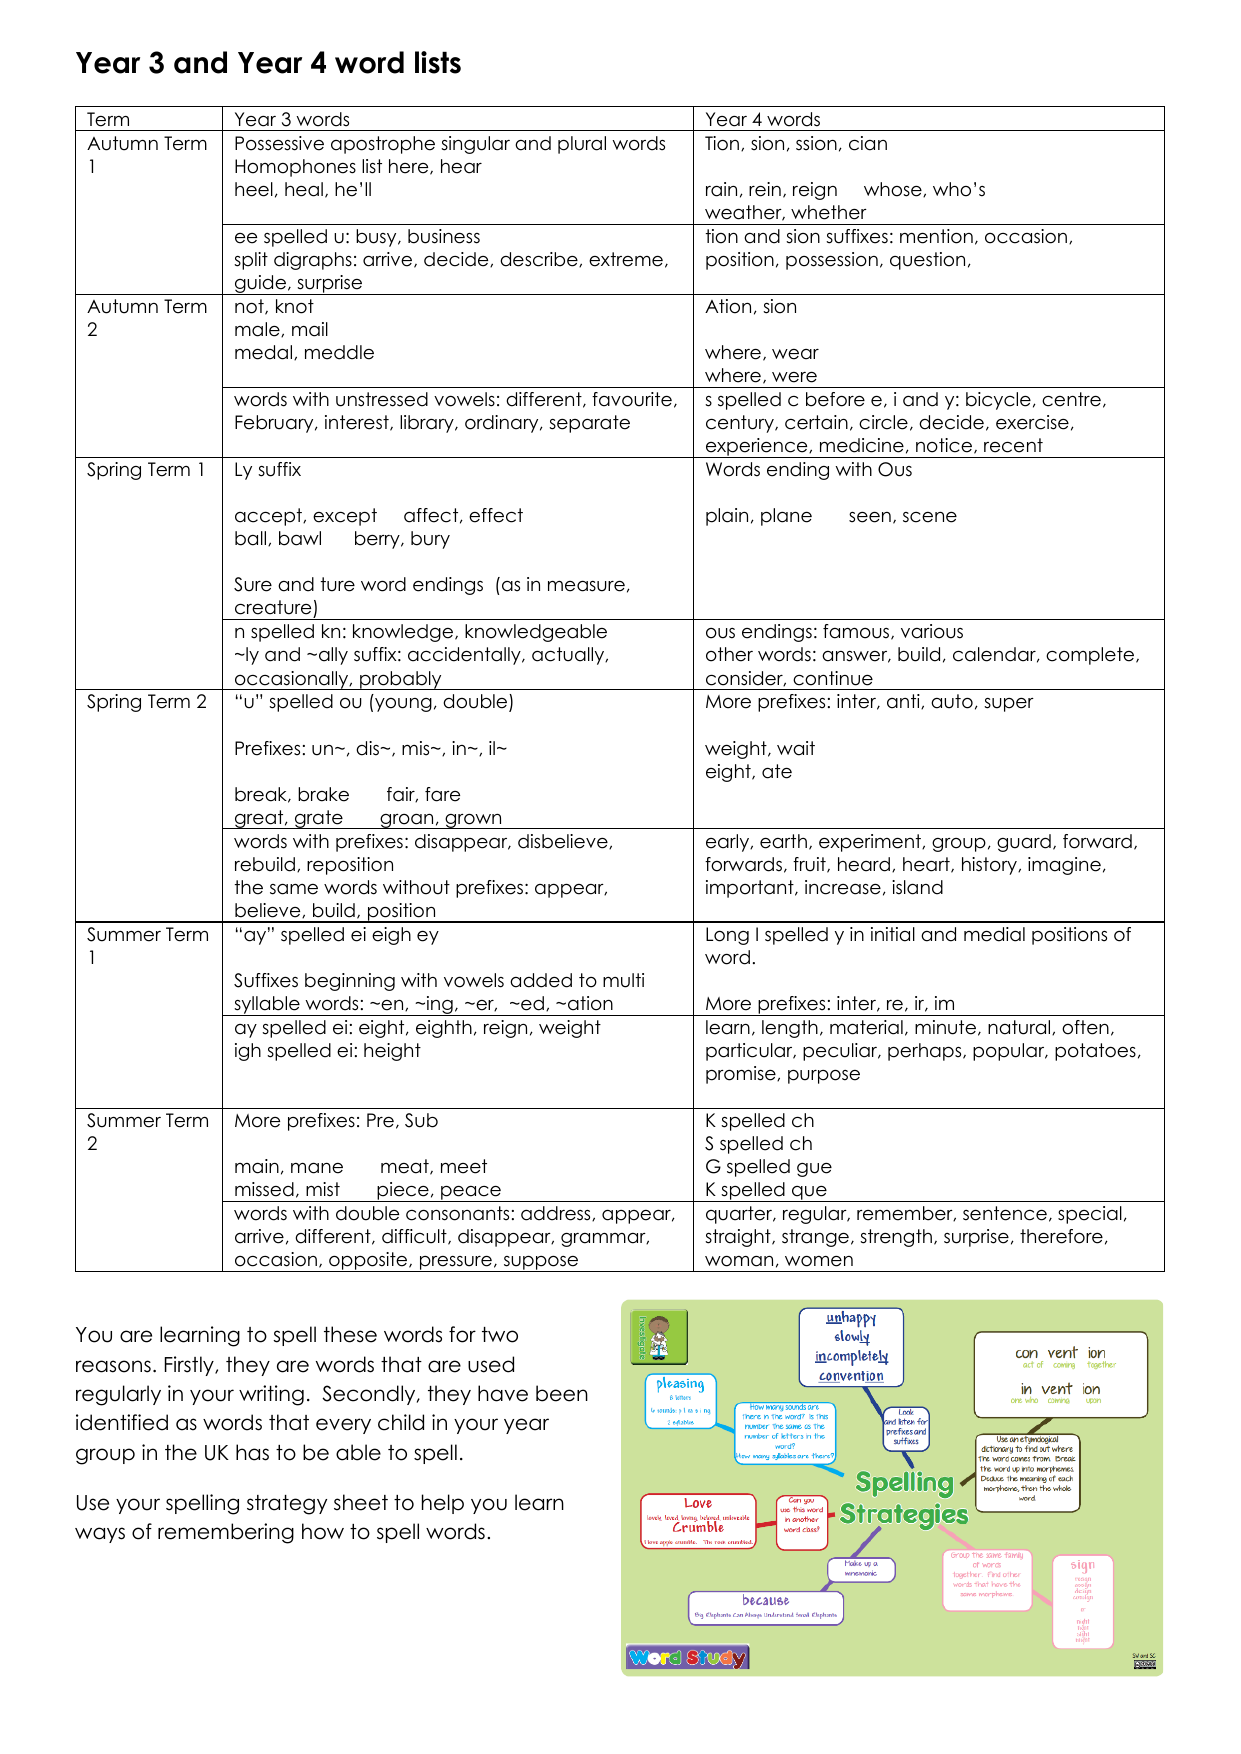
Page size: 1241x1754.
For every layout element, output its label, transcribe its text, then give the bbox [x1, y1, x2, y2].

table_cell words with prefixes: disappear, disbelieve, rebuild, reposition the same words without prefixes: appear, believe, build, position [223, 829, 693, 921]
table_cell Autumn Term 2 [76, 295, 222, 457]
table_cell quarter, regular, remember, sentence, special, straight, strange, strength, surprise, therefore, woman, women [694, 1202, 1164, 1271]
table_cell “ay” spelled ei eigh ey Suffixes beginning with vowels added to multi syllable words: ~en, ~ing, ~er, ~ed, ~ation [223, 923, 693, 1014]
picture [616, 1297, 1163, 1676]
table_cell “u” spelled ou (young, double) Prefixes: un~, dis~, mis~, in~, il~ break, brake fair, fare great, grate groan, grown [223, 690, 693, 828]
table_cell Ation, sion where, wear where, were [694, 295, 1164, 387]
table_cell ay spelled ei: eight, eighth, reign, weight igh spelled ei: height [223, 1016, 693, 1108]
table_cell More prefixes: Pre, Sub main, mane meat, meet missed, mist piece, peace [223, 1109, 693, 1201]
table_cell Summer Term 1 [76, 923, 222, 1108]
table_cell n spelled kn: knowledge, knowledgeable ~ly and ~ally suffix: accidentally, actually, occasionally, probably [223, 620, 693, 689]
table_header Year 3 words [223, 107, 693, 130]
table_cell Spring Term 2 [76, 690, 222, 921]
table_cell ee spelled u: busy, business split digraphs: arrive, decide, describe, extreme, guide, surprise [223, 225, 693, 293]
text Use your spelling strategy sheet to help you learn ways of remembering how to spell words. [75, 1489, 616, 1544]
table_cell words with double consonants: address, appear, arrive, different, difficult, disappear, grammar, occasion, opposite, pressure, suppose [223, 1202, 693, 1271]
table_cell words with unstressed vowels: different, favourite, February, interest, library, ordinary, separate [223, 388, 693, 457]
table_header Year 4 words [694, 107, 1164, 130]
table_cell tion and sion suffixes: mention, occasion, position, possession, question, [694, 225, 1164, 293]
text You are learning to spell these words for two reasons. Firstly, they are words that are used regularly in your writing. Secondly, they have been identified as words that every child in your year group in the UK has to be able to spell. [75, 1322, 616, 1464]
table_cell ous endings: famous, various other words: answer, build, calendar, complete, consider, continue [694, 620, 1164, 689]
table_cell Possessive apostrophe singular and plural words Homophones list here, hear heel, heal, he’ll [223, 131, 693, 223]
table_header Term [76, 107, 222, 130]
table_cell K spelled ch S spelled ch G spelled gue K spelled que [694, 1109, 1164, 1201]
table_cell early, earth, experiment, group, guard, forward, forwards, fruit, heard, heart, history, imagine, important, increase, island [694, 829, 1164, 921]
table_cell More prefixes: inter, anti, auto, super weight, wait eight, ate [694, 690, 1164, 828]
table_cell learn, length, material, minute, natural, often, particular, peculiar, perhaps, popular, potatoes, promise, purpose [694, 1016, 1164, 1108]
table_cell not, knot male, mail medal, meddle [223, 295, 693, 387]
table_cell Summer Term 2 [76, 1109, 222, 1271]
text Year 3 and Year 4 word lists [75, 44, 1165, 80]
table_cell Ly suffix accept, except affect, effect ball, bawl berry, bury Sure and ture word endings (as in measure, creature) [223, 458, 693, 619]
table_cell Long I spelled y in initial and medial positions of word. More prefixes: inter, re, ir, im [694, 923, 1164, 1014]
table_cell Autumn Term 1 [76, 131, 222, 293]
table_cell Spring Term 1 [76, 458, 222, 689]
table_cell Tion, sion, ssion, cian rain, rein, reign whose, who’s weather, whether [694, 131, 1164, 223]
table_cell s spelled c before e, i and y: bicycle, centre, century, certain, circle, decide, exercise, experience, medicine, notice, recent [694, 388, 1164, 457]
table_cell Words ending with Ous plain, plane seen, scene [694, 458, 1164, 619]
